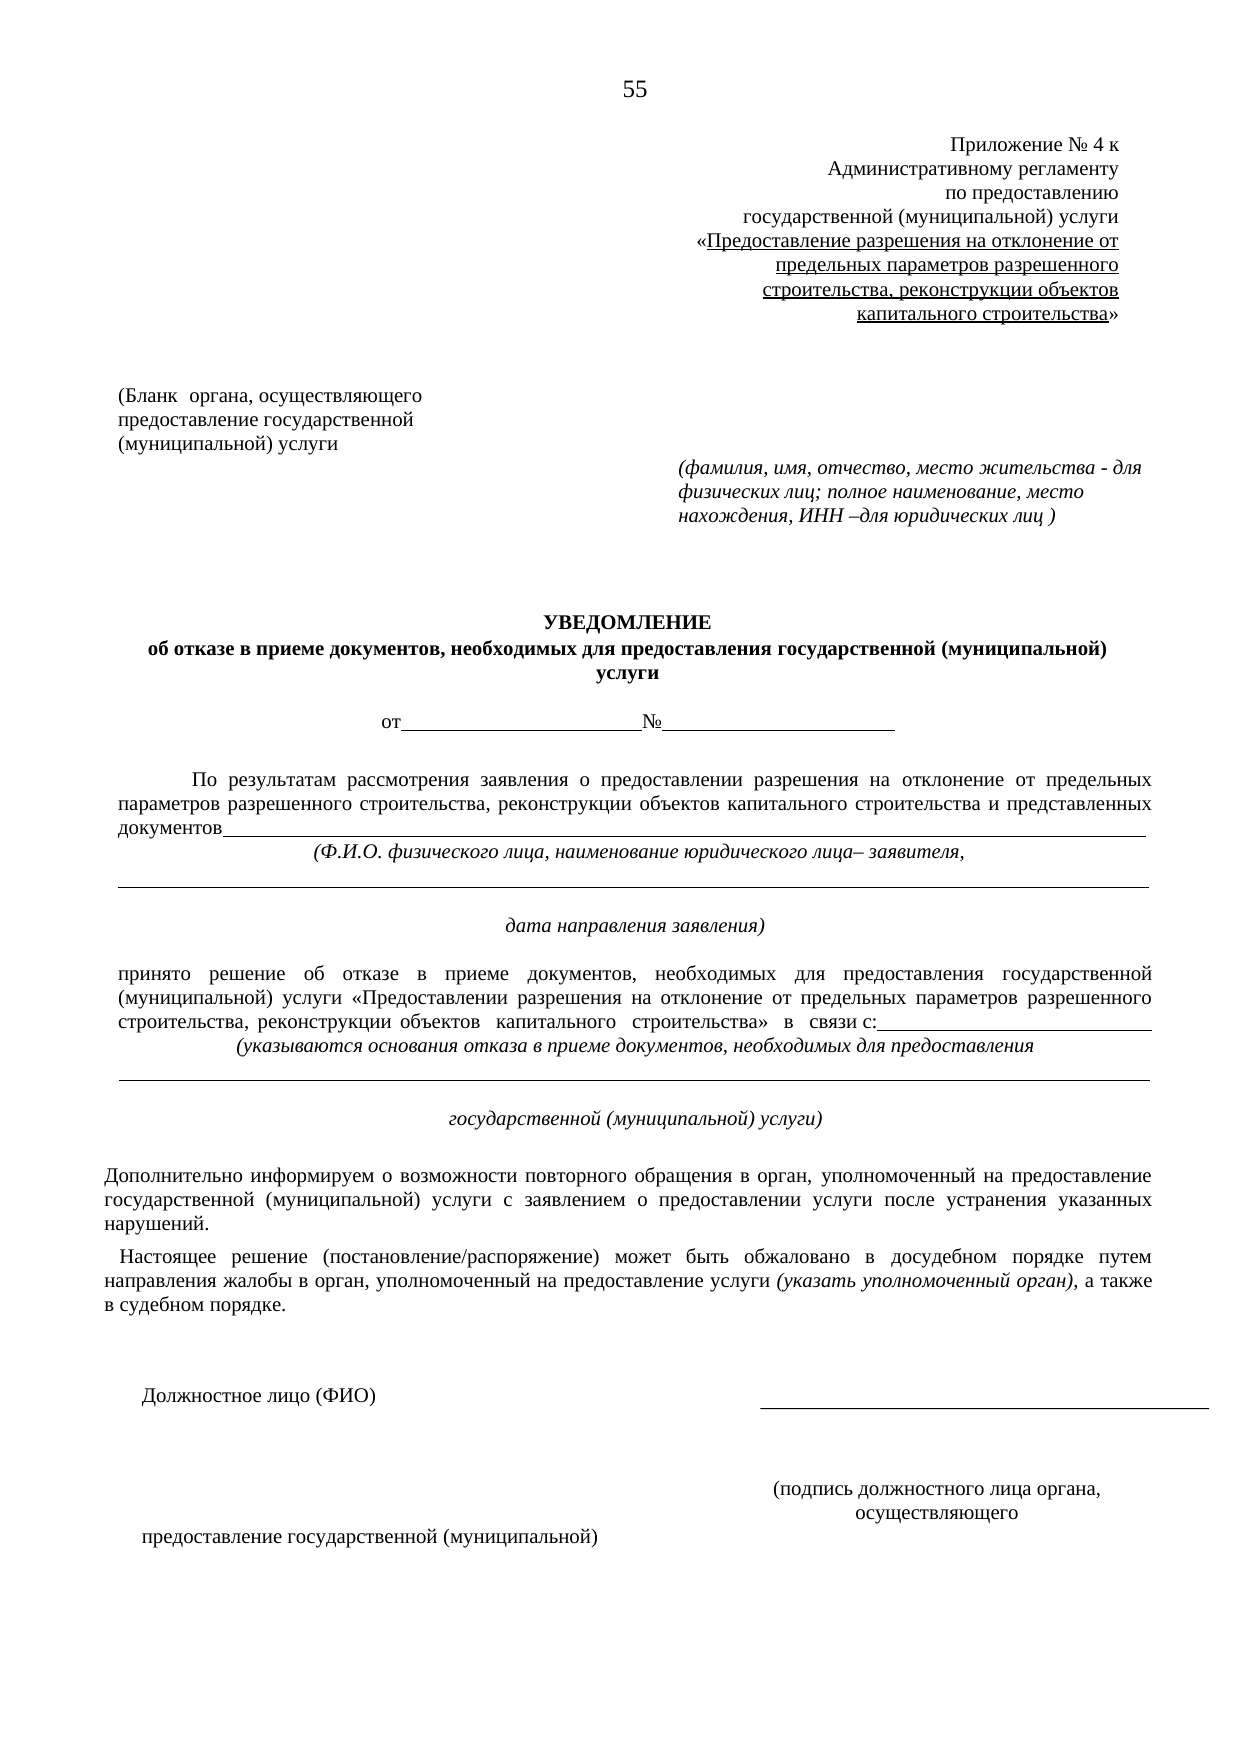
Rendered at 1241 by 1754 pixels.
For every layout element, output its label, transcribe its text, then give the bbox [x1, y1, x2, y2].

text от № [107, 709, 1169, 733]
text (Ф.И.О. физического лица, наименование юридического лица– заявителя, [313, 839, 1169, 863]
text УВЕДОМЛЕНИЕ [123, 610, 1132, 634]
text (фамилия, имя, отчество, место жительства - для физических лиц; полное наименование, место нахождения, ИНН –для юридических лиц ) [678, 455, 1142, 527]
text предоставление государственной (муниципальной) [142, 1524, 1152, 1548]
text По результатам рассмотрения заявления о предоставлении разрешения на отклонение от предельных параметров разрешенного строительства, реконструкции объектов капитального строительства и представленных документов [118, 767, 1152, 839]
text Должностное лицо (ФИО) [142, 1383, 1169, 1407]
text по предоставлению государственной (муниципальной) услуги «Предоставление разрешения на отклонение от предельных параметров разрешенного строительства, реконструкции объектов капитального строительства» [683, 180, 1119, 324]
text об отказе в приеме документов, необходимых для предоставления государственной (муниципальной) услуги [122, 636, 1132, 684]
text принято решение об отказе в приеме документов, необходимых для предоставления государственной (муниципальной) услуги «Предоставлении разрешения на отклонение от предельных параметров разрешенного строительства, реконструкции объектов капитального строительства» в связи с: [118, 961, 1152, 1033]
text Дополнительно информируем о возможности повторного обращения в орган, уполномоченный на предоставление государственной (муниципальной) услуги с заявлением о предоставлении услуги после устранения указанных нарушений. [104, 1163, 1152, 1235]
text государственной (муниципальной) услуги) [138, 1106, 1132, 1130]
text Настоящее решение (постановление/распоряжение) может быть обжаловано в досудебном порядке путем направления жалобы в орган, уполномоченный на предоставление услуги (указать уполномоченный орган), а также в судебном порядке. [104, 1244, 1152, 1316]
text дата направления заявления) [138, 912, 1132, 937]
text Приложение № 4 к Административному регламенту [688, 132, 1119, 180]
text (подпись должностного лица органа, осуществляющего [742, 1476, 1132, 1524]
text (Бланк органа, осуществляющего предоставление государственной (муниципальной) услуги [118, 383, 475, 455]
text (указываются основания отказа в приеме документов, необходимых для предоставления [104, 1033, 1166, 1057]
